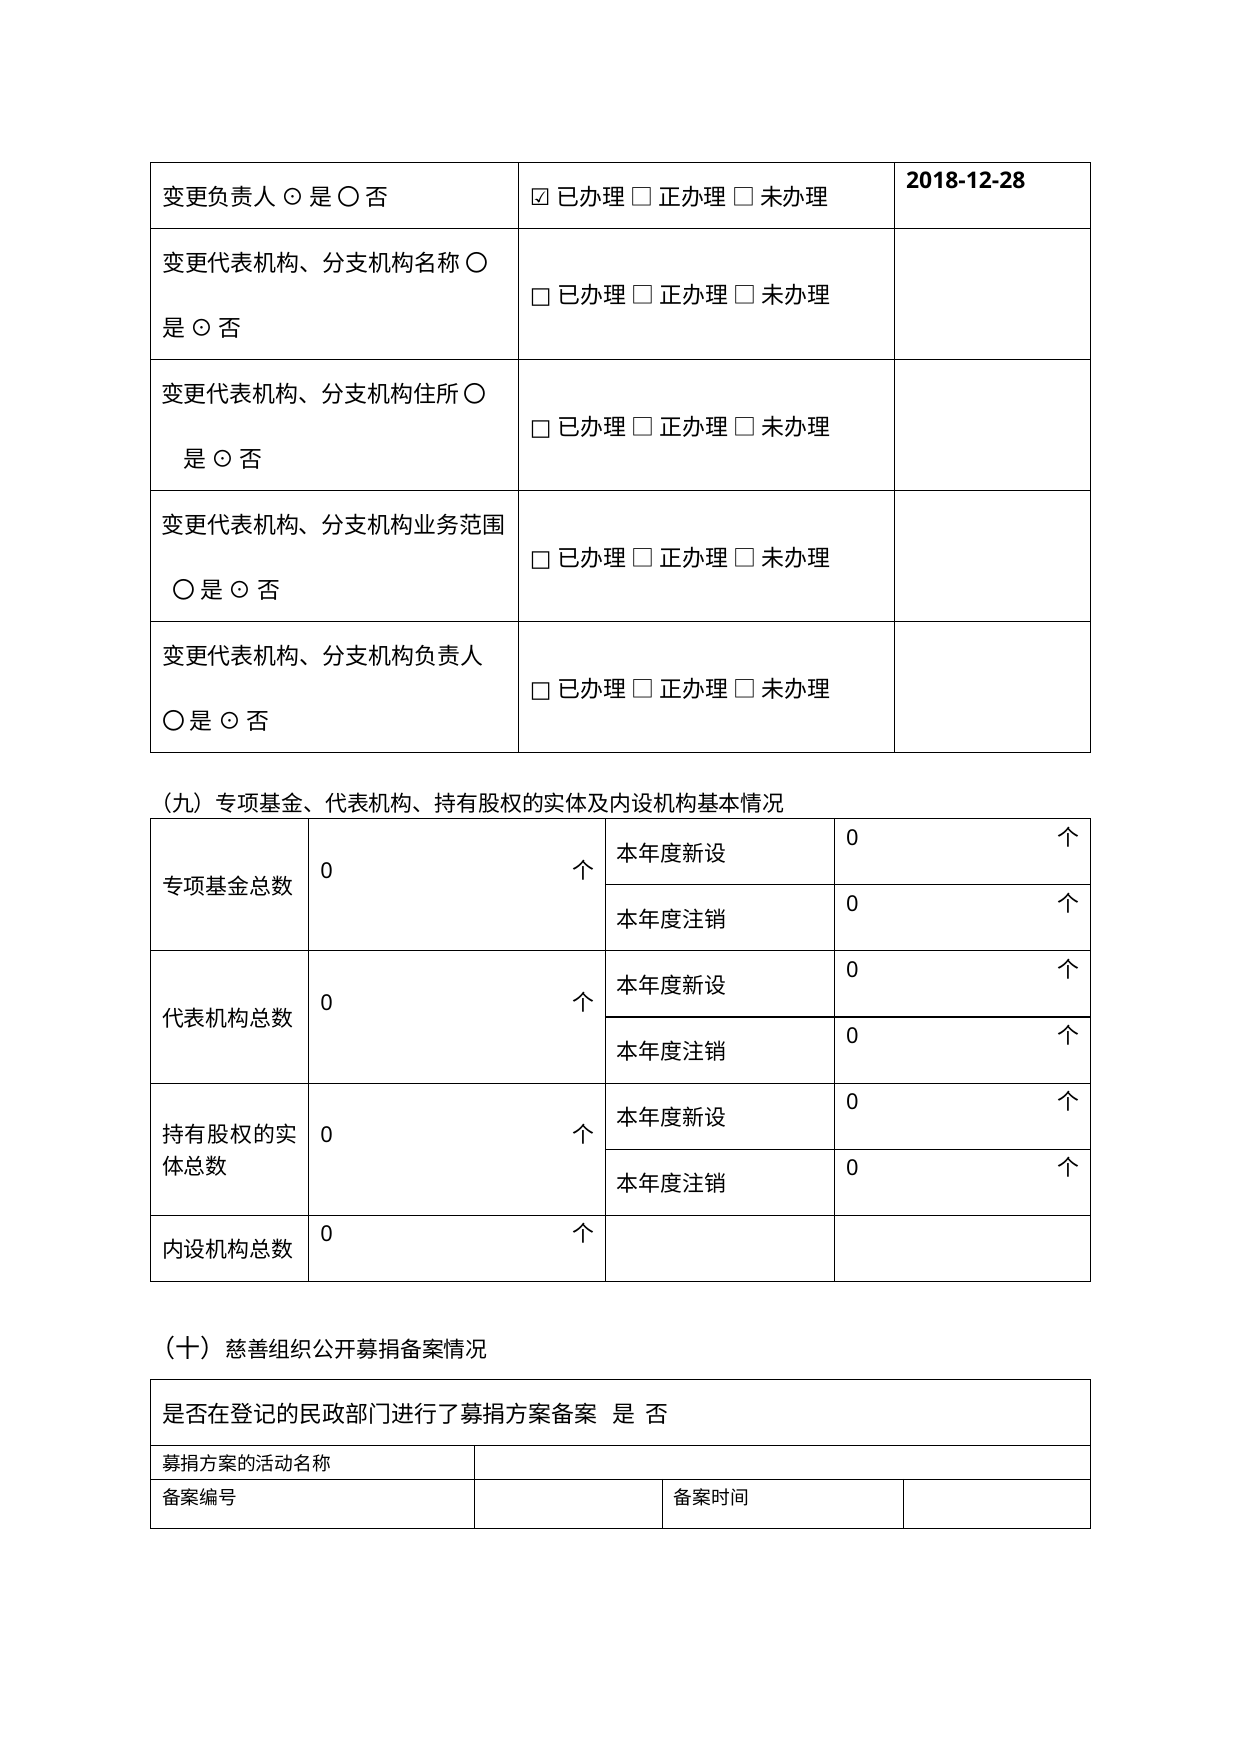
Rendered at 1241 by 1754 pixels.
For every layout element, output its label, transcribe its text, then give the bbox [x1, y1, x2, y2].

table_cell 0个 [309, 951, 605, 1082]
table_cell [475, 1446, 1090, 1479]
table_cell 2018-12-28 [895, 163, 1090, 228]
table_cell □ 已办理 □ 正办理 □ 未办理 [519, 229, 894, 359]
table_cell 内设机构总数 [151, 1216, 308, 1281]
table_cell [606, 1216, 834, 1281]
table_cell [895, 491, 1090, 621]
table_cell 0个 [835, 951, 1090, 1016]
table_cell □ 已办理 □ 正办理 □ 未办理 [519, 360, 894, 490]
table_cell 本年度注销 [606, 1150, 834, 1214]
text （十）慈善组织公开募捐备案情况 [150, 1314, 1090, 1379]
table_cell 0个 [835, 885, 1090, 950]
table_header 是否在登记的民政部门进行了募捐方案备案 是 否 [151, 1380, 1090, 1445]
table_cell 0个 [309, 1216, 605, 1281]
table_cell 本年度新设 [606, 1084, 834, 1148]
table_header 本年度新设 [606, 819, 834, 884]
table_cell 变更代表机构、分支机构名称 〇 是 ⊙ 否 [151, 229, 518, 359]
table_cell 变更代表机构、分支机构负责人 〇 是 ⊙ 否 [151, 622, 518, 752]
table_cell 本年度注销 [606, 1018, 834, 1082]
table_cell 备案编号 [151, 1480, 474, 1528]
table_cell 0个 [835, 1018, 1090, 1082]
table_cell [895, 622, 1090, 752]
table_cell 代表机构总数 [151, 951, 308, 1082]
table_cell 变更负责人 ⊙ 是 〇 否 [151, 163, 518, 228]
table_cell 本年度注销 [606, 885, 834, 950]
table_cell ☑ 已办理 □ 正办理 □ 未办理 [519, 163, 894, 228]
table_cell 本年度新设 [606, 951, 834, 1016]
table_cell 变更代表机构、分支机构业务范围 〇 是 ⊙ 否 [151, 491, 518, 621]
table_header 0个 [835, 819, 1090, 884]
table_cell 0个 [835, 1084, 1090, 1148]
table_cell 募捐方案的活动名称 [151, 1446, 474, 1479]
table_cell 备案时间 [663, 1480, 903, 1528]
table_cell □ 已办理 □ 正办理 □ 未办理 [519, 491, 894, 621]
text （九）专项基金、代表机构、持有股权的实体及内设机构基本情况 [150, 786, 1090, 818]
table_header 0个 [309, 819, 605, 950]
table_cell 0个 [835, 1150, 1090, 1214]
table_cell 0个 [309, 1084, 605, 1214]
table_cell 持有股权的实体总数 [151, 1084, 308, 1214]
table_cell □ 已办理 □ 正办理 □ 未办理 [519, 622, 894, 752]
table_header 专项基金总数 [151, 819, 308, 950]
table_cell [904, 1480, 1090, 1528]
table_cell [895, 360, 1090, 490]
table_cell [475, 1480, 662, 1528]
table_cell 变更代表机构、分支机构住所 〇 是 ⊙ 否 [151, 360, 518, 490]
table_cell [895, 229, 1090, 359]
table_cell [835, 1216, 1090, 1281]
